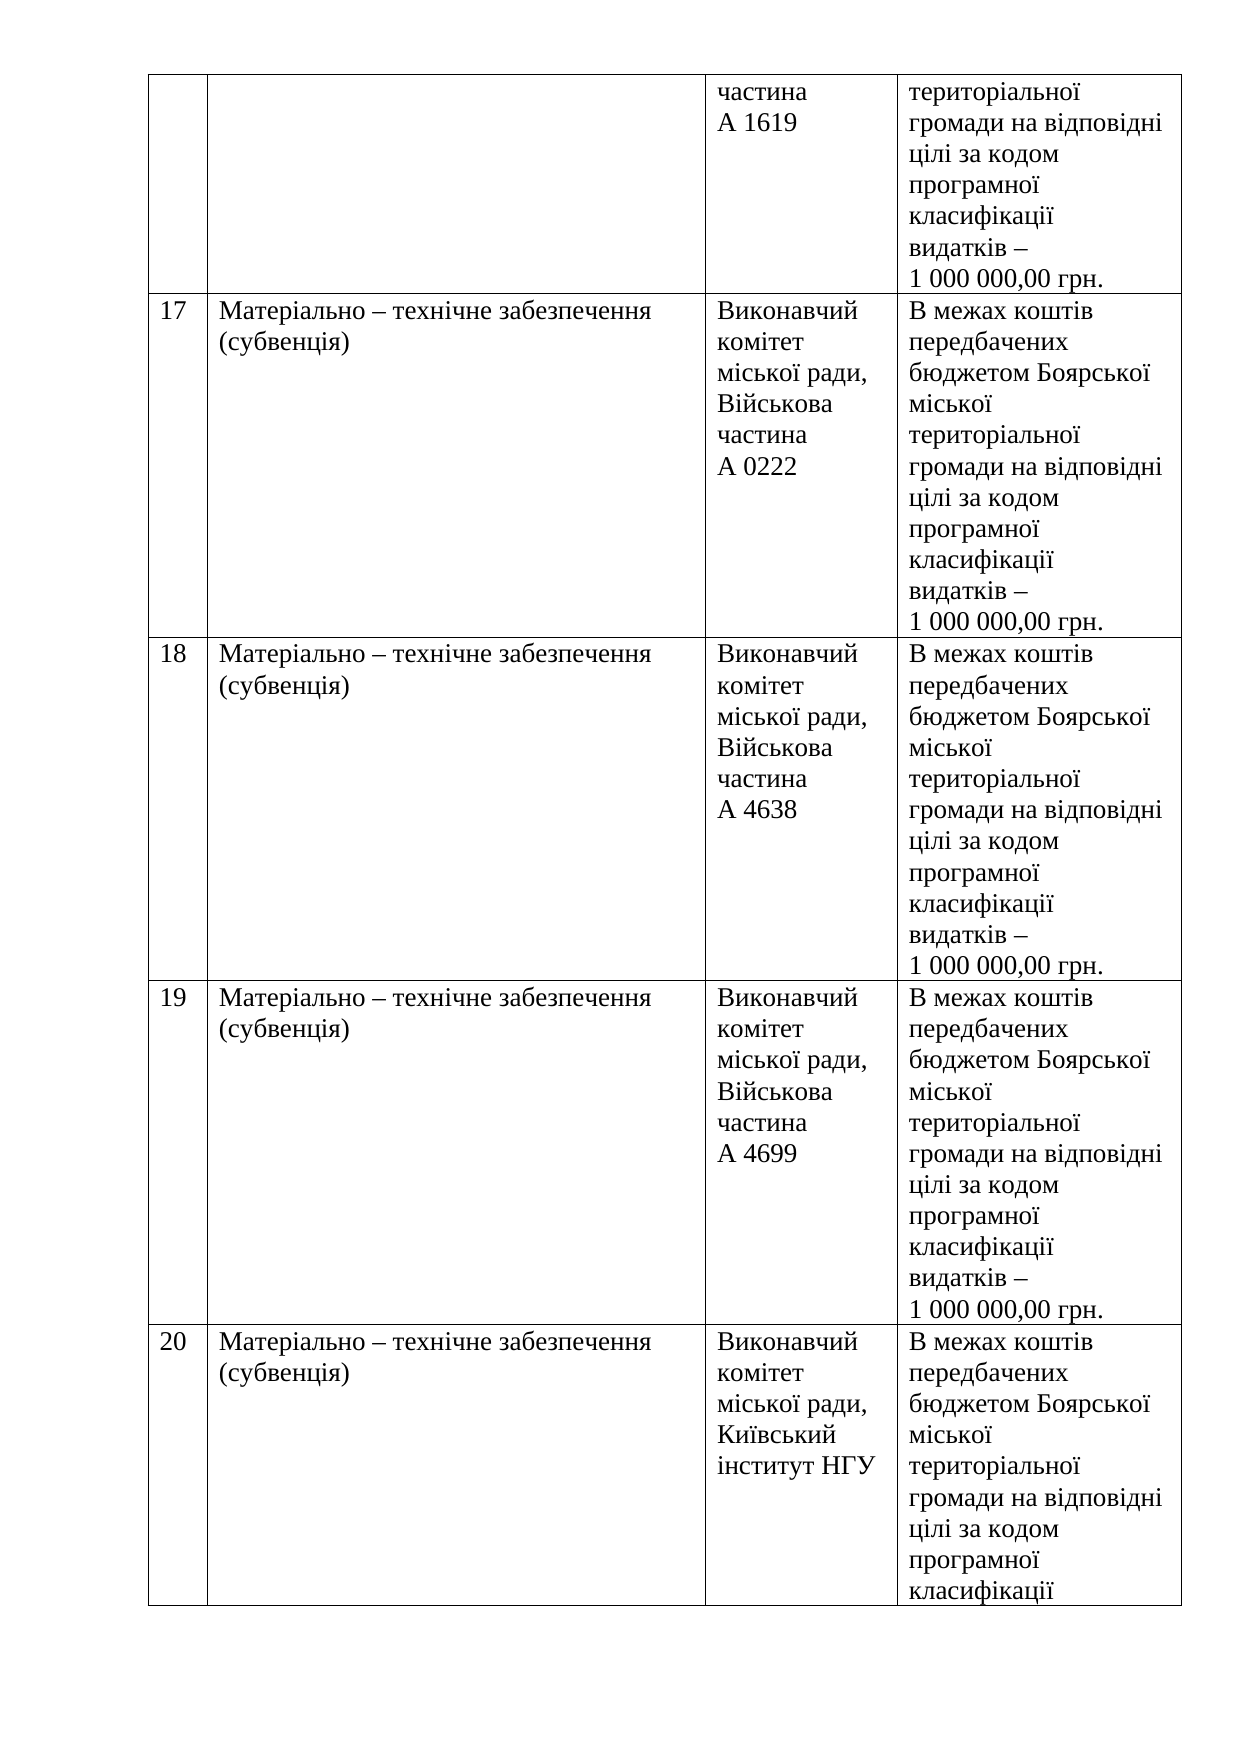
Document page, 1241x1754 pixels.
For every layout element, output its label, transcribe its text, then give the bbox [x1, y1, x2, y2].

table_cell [208, 75, 705, 293]
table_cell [706, 1325, 897, 1605]
table_cell Виконавчий комітет міської ради, Військова частина А 4699 [706, 981, 897, 1324]
table_cell Матеріально – технічне забезпечення (субвенція) [208, 981, 705, 1324]
table_cell Виконавчий комітет міської ради, Військова частина А 0222 [706, 294, 897, 637]
table_cell 20 [149, 1325, 207, 1605]
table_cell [898, 1325, 1181, 1605]
table_cell 16 [149, 75, 207, 293]
table_cell 18 [149, 638, 207, 980]
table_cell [706, 75, 897, 293]
table_cell 17 [149, 294, 207, 637]
table_cell 19 [149, 981, 207, 1324]
table_cell Матеріально – технічне забезпечення (субвенція) [208, 638, 705, 980]
table_cell Виконавчий комітет міської ради, Військова частина А 4638 [706, 638, 897, 980]
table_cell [208, 1325, 705, 1605]
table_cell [898, 75, 1181, 293]
table_cell Матеріально – технічне забезпечення (субвенція) [208, 294, 705, 637]
